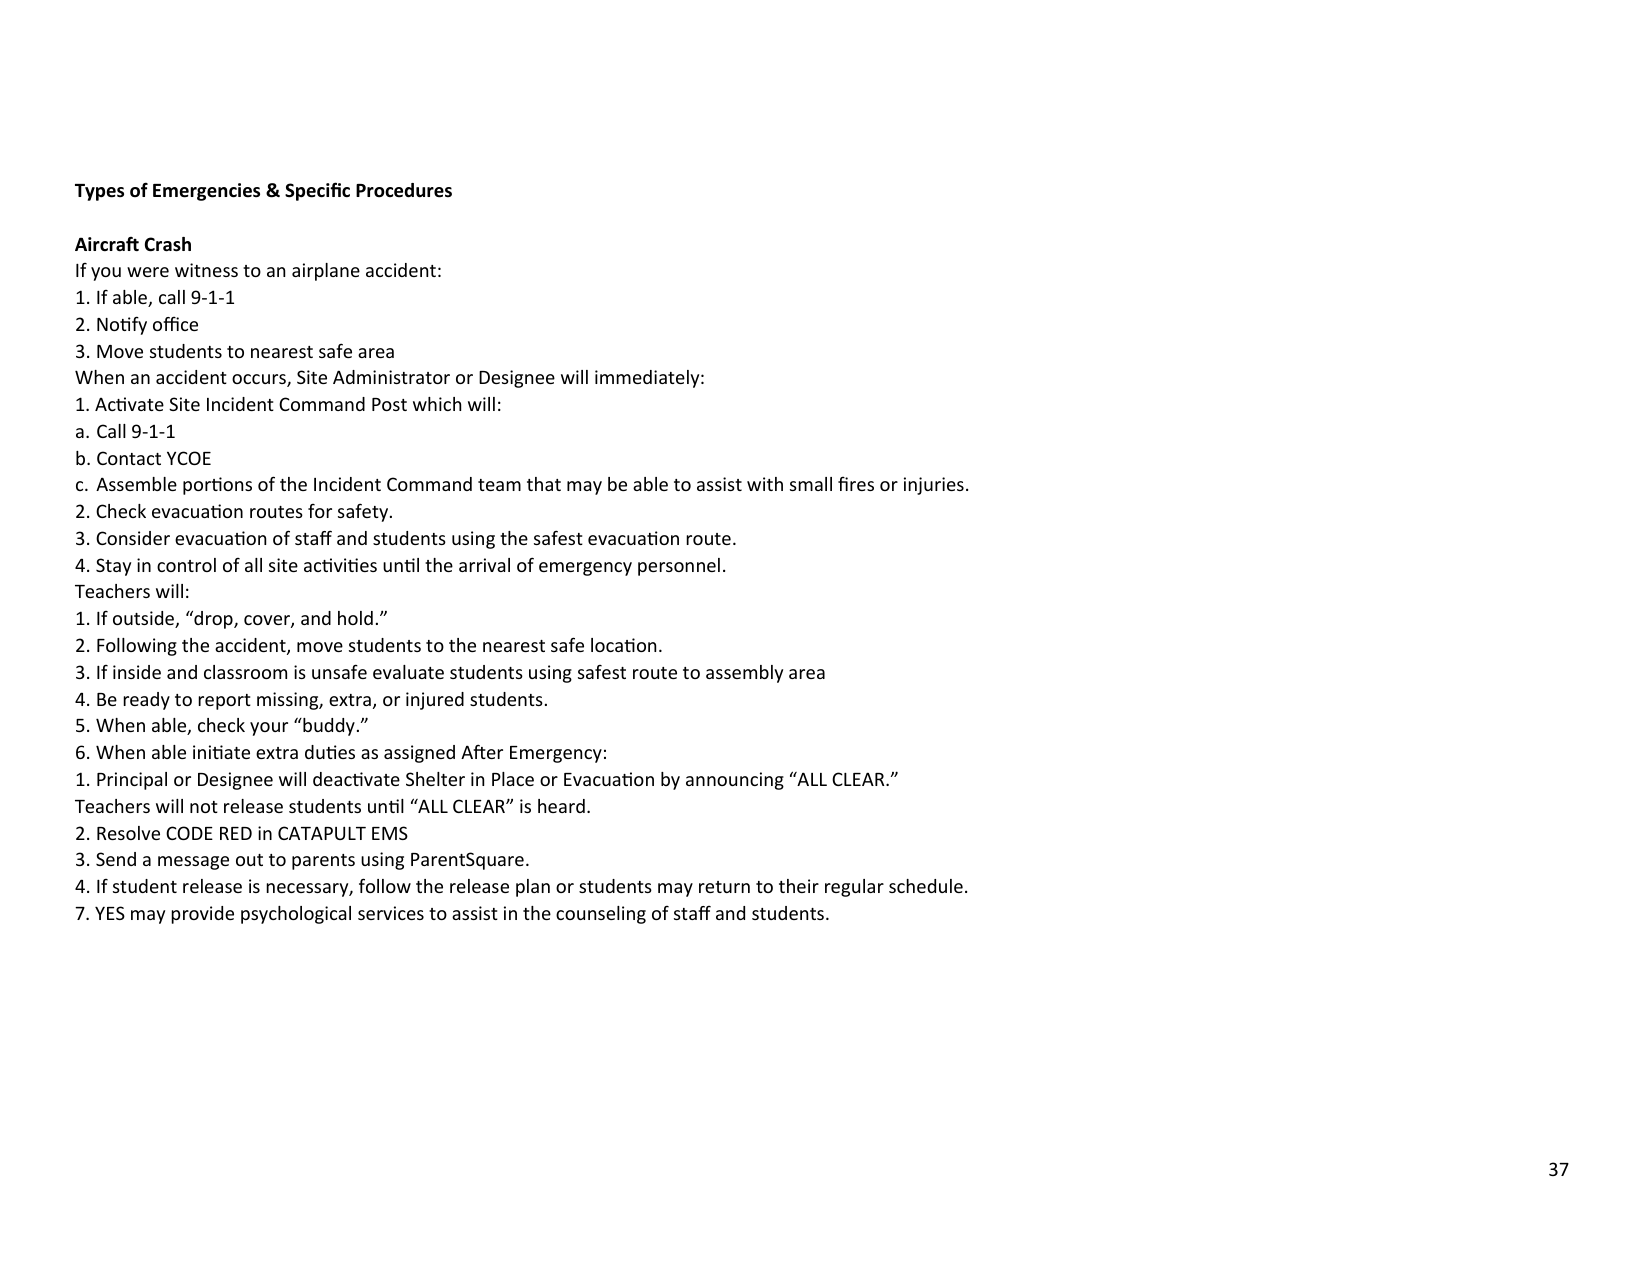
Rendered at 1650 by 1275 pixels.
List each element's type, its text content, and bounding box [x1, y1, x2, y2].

list When able, check your “buddy.” [75, 713, 1569, 738]
list If inside and classroom is unsafe evaluate students using safest route to assembly area [75, 659, 1569, 684]
list Send a message out to parents using ParentSquare. [75, 846, 1569, 872]
text When an accident occurs, Site Administrator or Designee will immediately: [74, 364, 1569, 390]
list Following the accident, move students to the nearest safe location. [75, 632, 1569, 658]
text Teachers will: [74, 579, 1569, 604]
text Teachers will not release students until “ALL CLEAR” is heard. [74, 793, 1569, 818]
list Notify office [75, 311, 1569, 336]
list Consider evacuation of staff and students using the safest evacuation route. [75, 525, 1569, 551]
list Principal or Designee will deactivate Shelter in Place or Evacuation by announcing “ALL CLEAR.” [75, 766, 1569, 792]
list Stay in control of all site activities until the arrival of emergency personnel. [75, 552, 1569, 577]
subtitle Aircraft Crash [74, 231, 1569, 257]
text 7. YES may provide psychological services to assist in the counseling of staff and students. [74, 900, 1569, 925]
list If able, call 9-1-1 [75, 284, 1569, 310]
list If outside, “drop, cover, and hold.” [75, 606, 1569, 631]
text If you were witness to an airplane accident: [74, 257, 1569, 283]
list Assemble portions of the Incident Command team that may be able to assist with small fires or injuries. [75, 472, 1569, 497]
text 1. Activate Site Incident Command Post which will: [74, 391, 1569, 417]
list Resolve CODE RED in CATAPULT EMS [75, 820, 1569, 845]
list Contact YCOE [75, 445, 1569, 470]
list Check evacuation routes for safety. [75, 498, 1569, 524]
list Move students to nearest safe area [75, 338, 1569, 363]
subtitle Types of Emergencies & Specific Procedures [74, 177, 1569, 203]
list Be ready to report missing, extra, or injured students. [75, 686, 1569, 711]
list If student release is necessary, follow the release plan or students may return to their regular schedule. [75, 873, 1569, 899]
list When able initiate extra duties as assigned After Emergency: [75, 739, 1569, 765]
list Call 9-1-1 [75, 418, 1569, 443]
